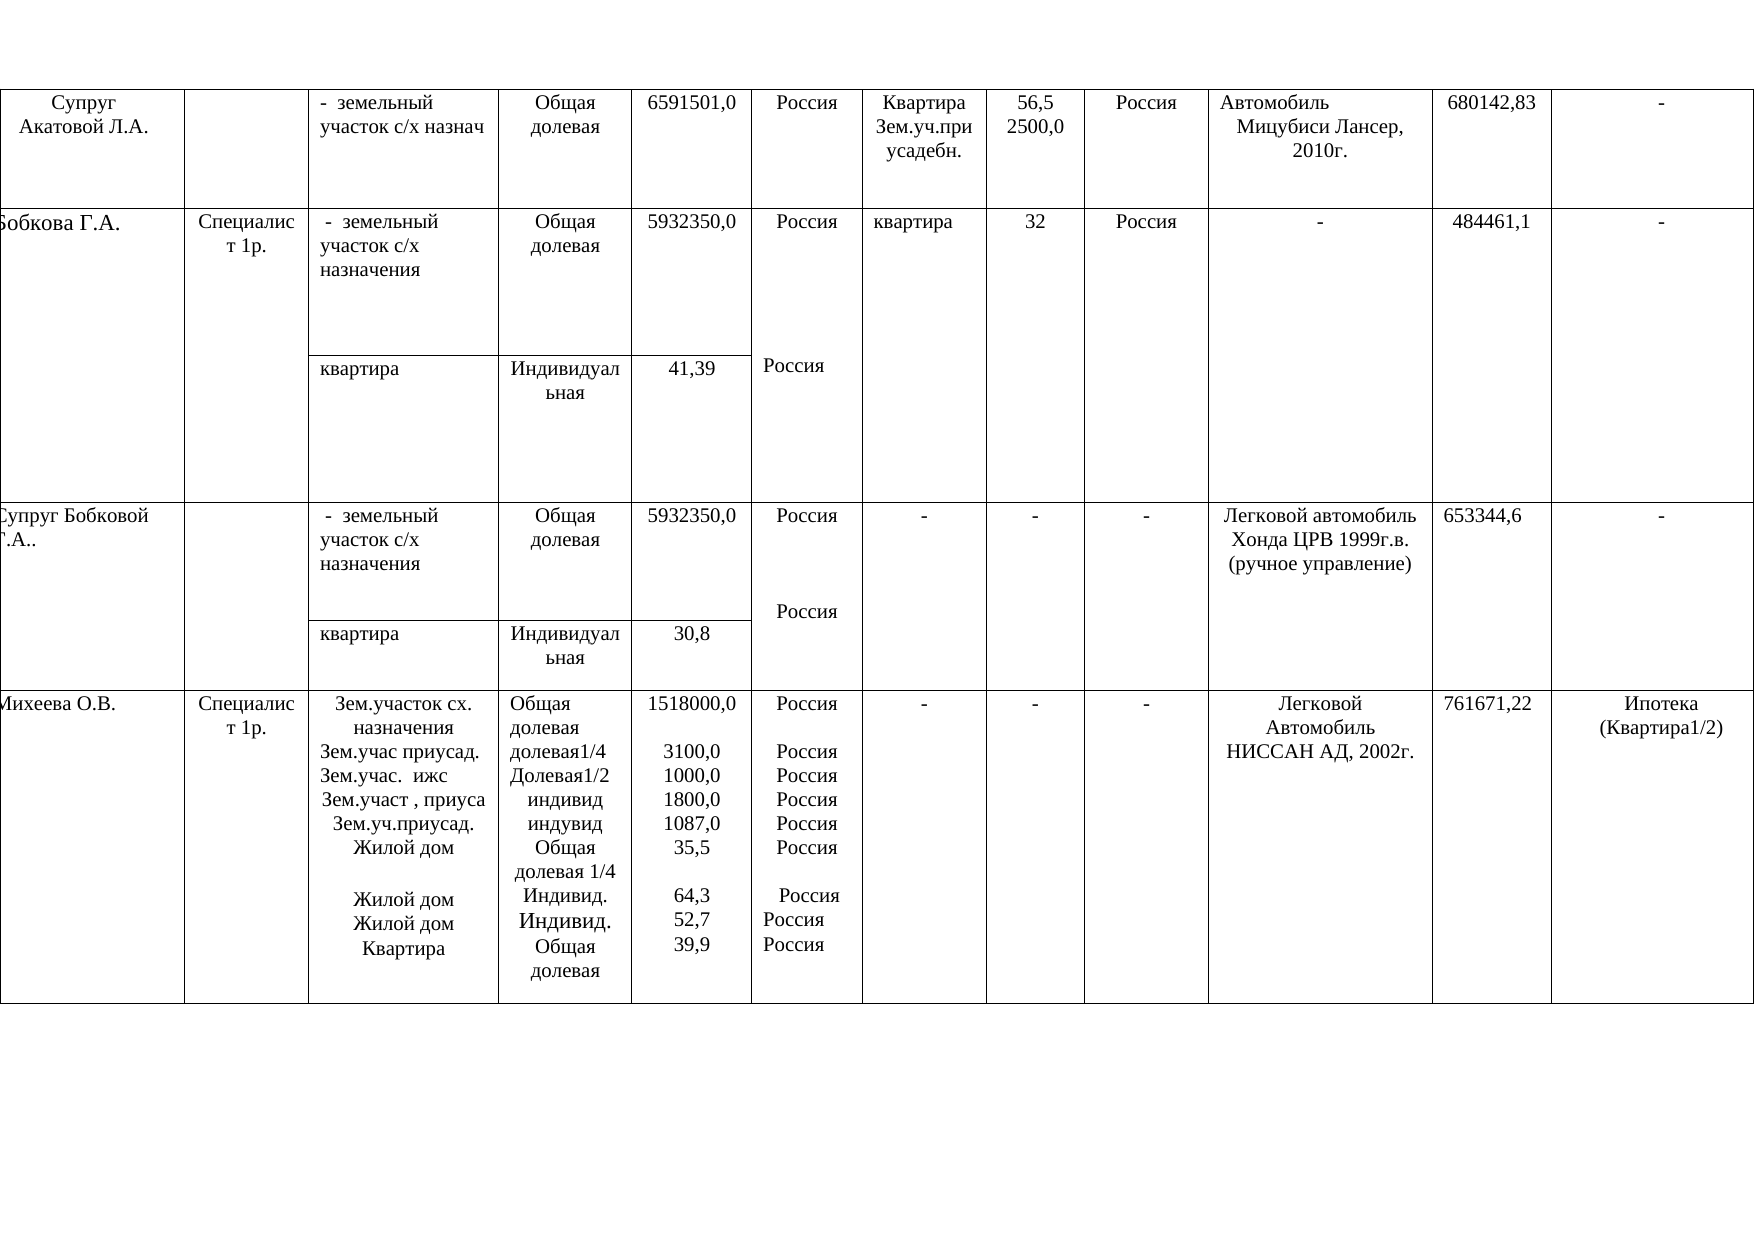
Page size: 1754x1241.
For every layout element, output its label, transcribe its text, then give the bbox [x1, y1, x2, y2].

table_cell Россия [752, 90, 862, 208]
table_cell 5932350,0 [632, 209, 751, 355]
table_cell - [1085, 503, 1208, 690]
table_cell - земельный участок с/х назначения [309, 209, 498, 355]
table_cell 5932350,0 [632, 503, 751, 620]
table_cell Индивидуальная [499, 356, 631, 502]
table_cell квартира [863, 209, 986, 502]
table_cell Общая долевая [499, 503, 631, 620]
table_cell Общая долевая долевая1/4 Долевая1/2 индивид индувид Общая долевая 1/4 Индивид. Индивид. Общая долевая [499, 691, 631, 1003]
table_cell квартира [309, 621, 498, 690]
table_cell [185, 503, 308, 690]
table_cell 6591501,0 [632, 90, 751, 208]
table_cell - [863, 691, 986, 1003]
table_cell - [1085, 691, 1208, 1003]
table_cell Россия [1085, 209, 1208, 502]
table_cell 680142,83 [1433, 90, 1551, 208]
table_cell - [1552, 209, 1753, 502]
table_cell Россия Россия Россия Россия Россия Россия Россия Россия Россия [752, 691, 862, 1003]
table_cell 761671,22 [1433, 691, 1551, 1003]
table_cell 1518000,0 3100,0 1000,0 1800,0 1087,0 35,5 64,3 52,7 39,9 [632, 691, 751, 1003]
table_cell Ипотека (Квартира1/2) [1552, 691, 1753, 1003]
table_cell Супруг Бобковой Г.А.. [1, 503, 184, 690]
table_cell 56,5 2500,0 [987, 90, 1084, 208]
table_cell - [1552, 90, 1753, 208]
table_cell - земельный участок с/х назнач [309, 90, 498, 208]
table_cell Общая долевая [499, 90, 631, 208]
table_cell 41,39 [632, 356, 751, 502]
table_cell Легковой Автомобиль НИССАН АД, 2002г. [1209, 691, 1432, 1003]
table_cell [185, 90, 308, 208]
table_cell 653344,6 [1433, 503, 1551, 690]
table_cell 484461,1 [1433, 209, 1551, 502]
table_cell - [1209, 209, 1432, 502]
table_cell Россия [1085, 90, 1208, 208]
table_cell Специалист 1р. [185, 691, 308, 1003]
table_cell Россия Россия [752, 209, 862, 502]
table_cell квартира [309, 356, 498, 502]
table_cell 32 [987, 209, 1084, 502]
table_cell 30,8 [632, 621, 751, 690]
table_cell Индивидуальная [499, 621, 631, 690]
table_cell Михеева О.В. [1, 691, 184, 1003]
table_cell - [1552, 503, 1753, 690]
table_cell Общая долевая [499, 209, 631, 355]
table_cell Зем.участок сх. назначения Зем.учас приусад. Зем.учас. ижс Зем.участ , приуса Зем.уч.приусад. Жилой дом Жилой дом Жилой дом Квартира [309, 691, 498, 1003]
table_cell Специалист 1р. [185, 209, 308, 502]
table_cell Супруг Акатовой Л.А. [1, 90, 184, 208]
table_cell Россия Россия [752, 503, 862, 690]
table_cell - [863, 503, 986, 690]
table_cell Квартира Зем.уч.приусадебн. [863, 90, 986, 208]
table_cell Бобкова Г.А. [1, 209, 184, 502]
table_cell - земельный участок с/х назначения [309, 503, 498, 620]
table_cell - [987, 691, 1084, 1003]
table_cell - [987, 503, 1084, 690]
table_cell Легковой автомобиль Хонда ЦРВ 1999г.в. (ручное управление) [1209, 503, 1432, 690]
table_cell Автомобиль Мицубиси Лансер, 2010г. [1209, 90, 1432, 208]
